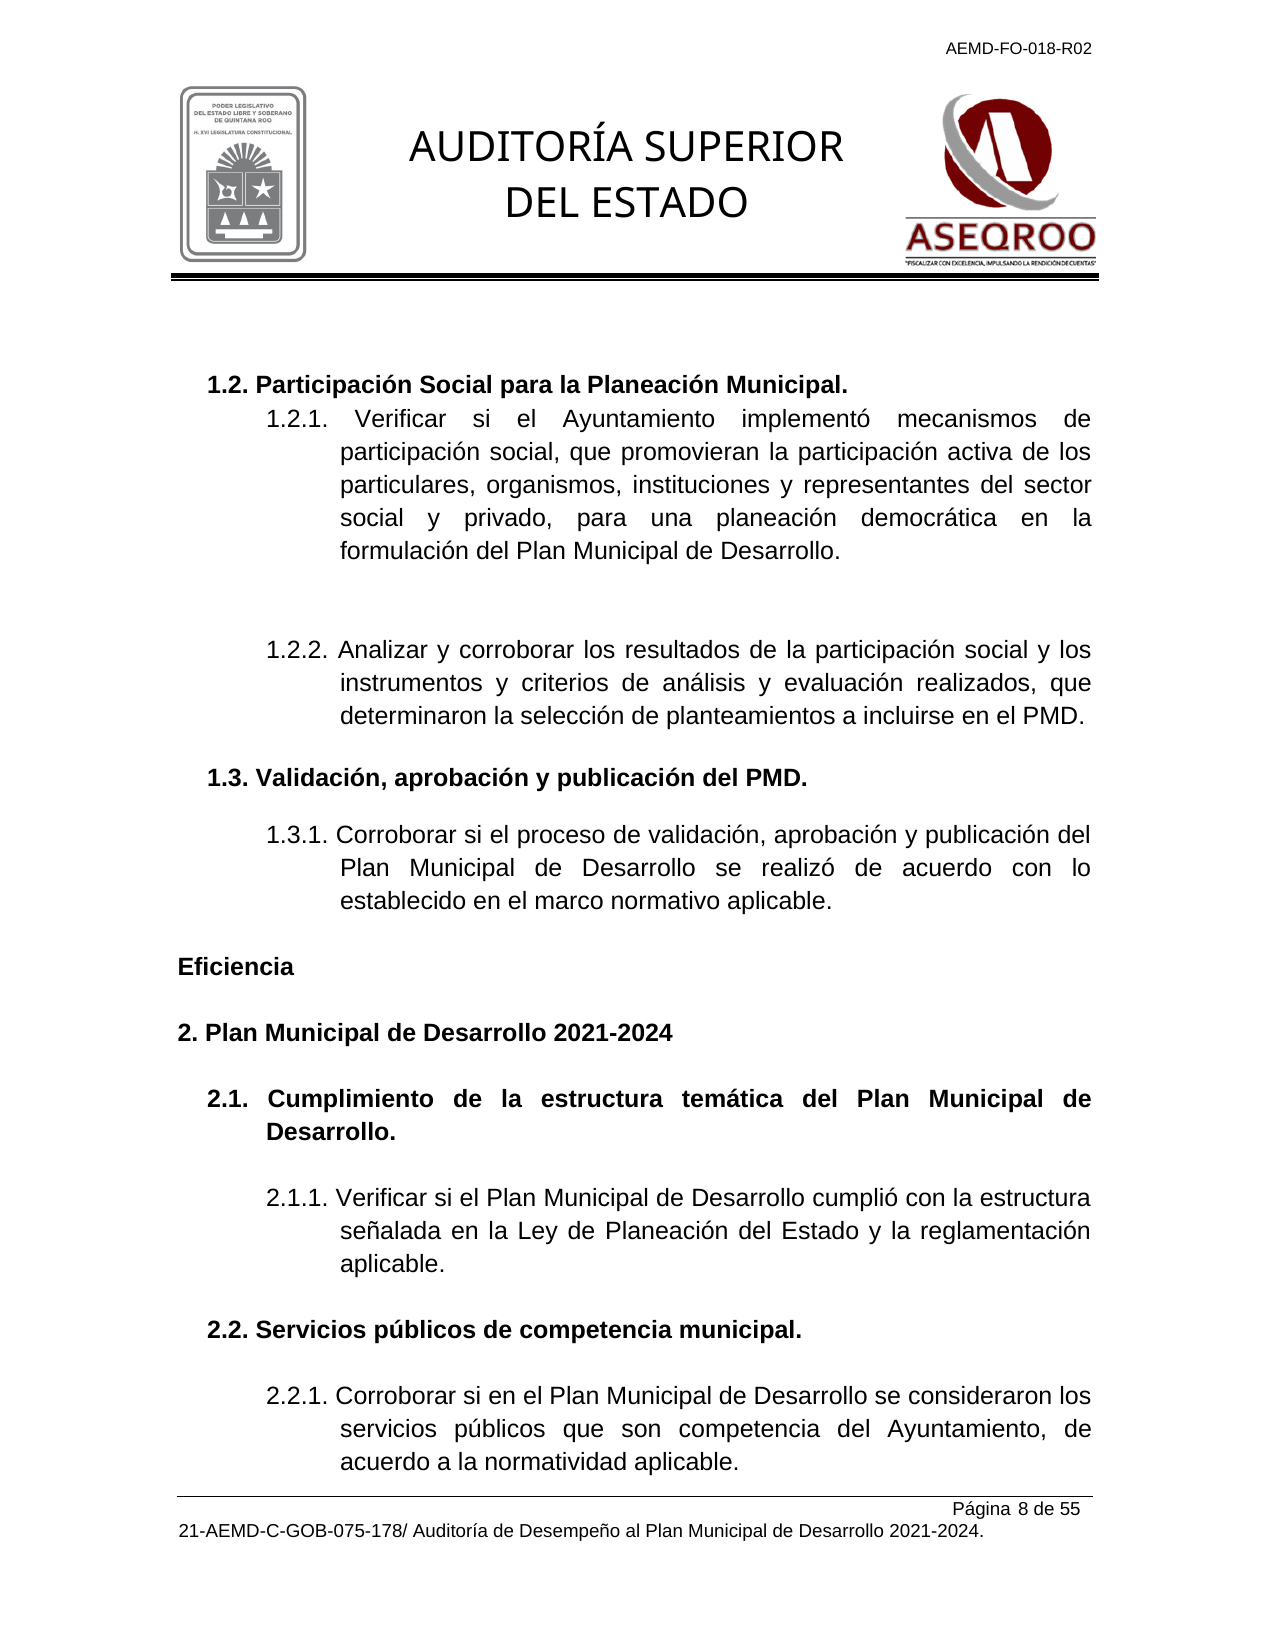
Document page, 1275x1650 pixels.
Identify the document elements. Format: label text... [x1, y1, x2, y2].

text 1.3.1. Corroborar si el proceso de validación, aprobación y publicación del Plan Municipal de Desarrollo se realizó de acuerdo con lo establecido en el marco normativo aplicable. [266, 820, 1093, 915]
text 2.2.1. Corroborar si en el Plan Municipal de Desarrollo se consideraron los servicios públicos que son competencia del Ayuntamiento, de acuerdo a la normatividad aplicable. [266, 1381, 1093, 1476]
text 2.1. Cumplimiento de la estructura temática del Plan Municipal de Desarrollo. [207, 1084, 1093, 1146]
text 2.2. Servicios públicos de competencia municipal. [207, 1315, 1093, 1344]
text 1.2. Participación Social para la Planeación Municipal. [207, 371, 1093, 399]
text 2.1.1. Verificar si el Plan Municipal de Desarrollo cumplió con la estructura señalada en la Ley de Planeación del Estado y la reglamentación aplicable. [266, 1183, 1093, 1278]
text 1.3. Validación, aprobación y publicación del PMD. [207, 762, 1093, 791]
text Eficiencia [177, 952, 1093, 981]
text 1.2.1. Verificar si el Ayuntamiento implementó mecanismos de participación social, que promovieran la participación activa de los particulares, organismos, instituciones y representantes del sector social y privado, para una planeación democrática en la formulación del Plan Municipal de Desarrollo. [266, 403, 1093, 564]
text 1.2.2. Analizar y corroborar los resultados de la participación social y los instrumentos y criterios de análisis y evaluación realizados, que determinaron la selección de planteamientos a incluirse en el PMD. [266, 635, 1093, 729]
picture [177, 83, 307, 263]
text 2. Plan Municipal de Desarrollo 2021-2024 [177, 1018, 1093, 1047]
picture [905, 94, 1096, 266]
